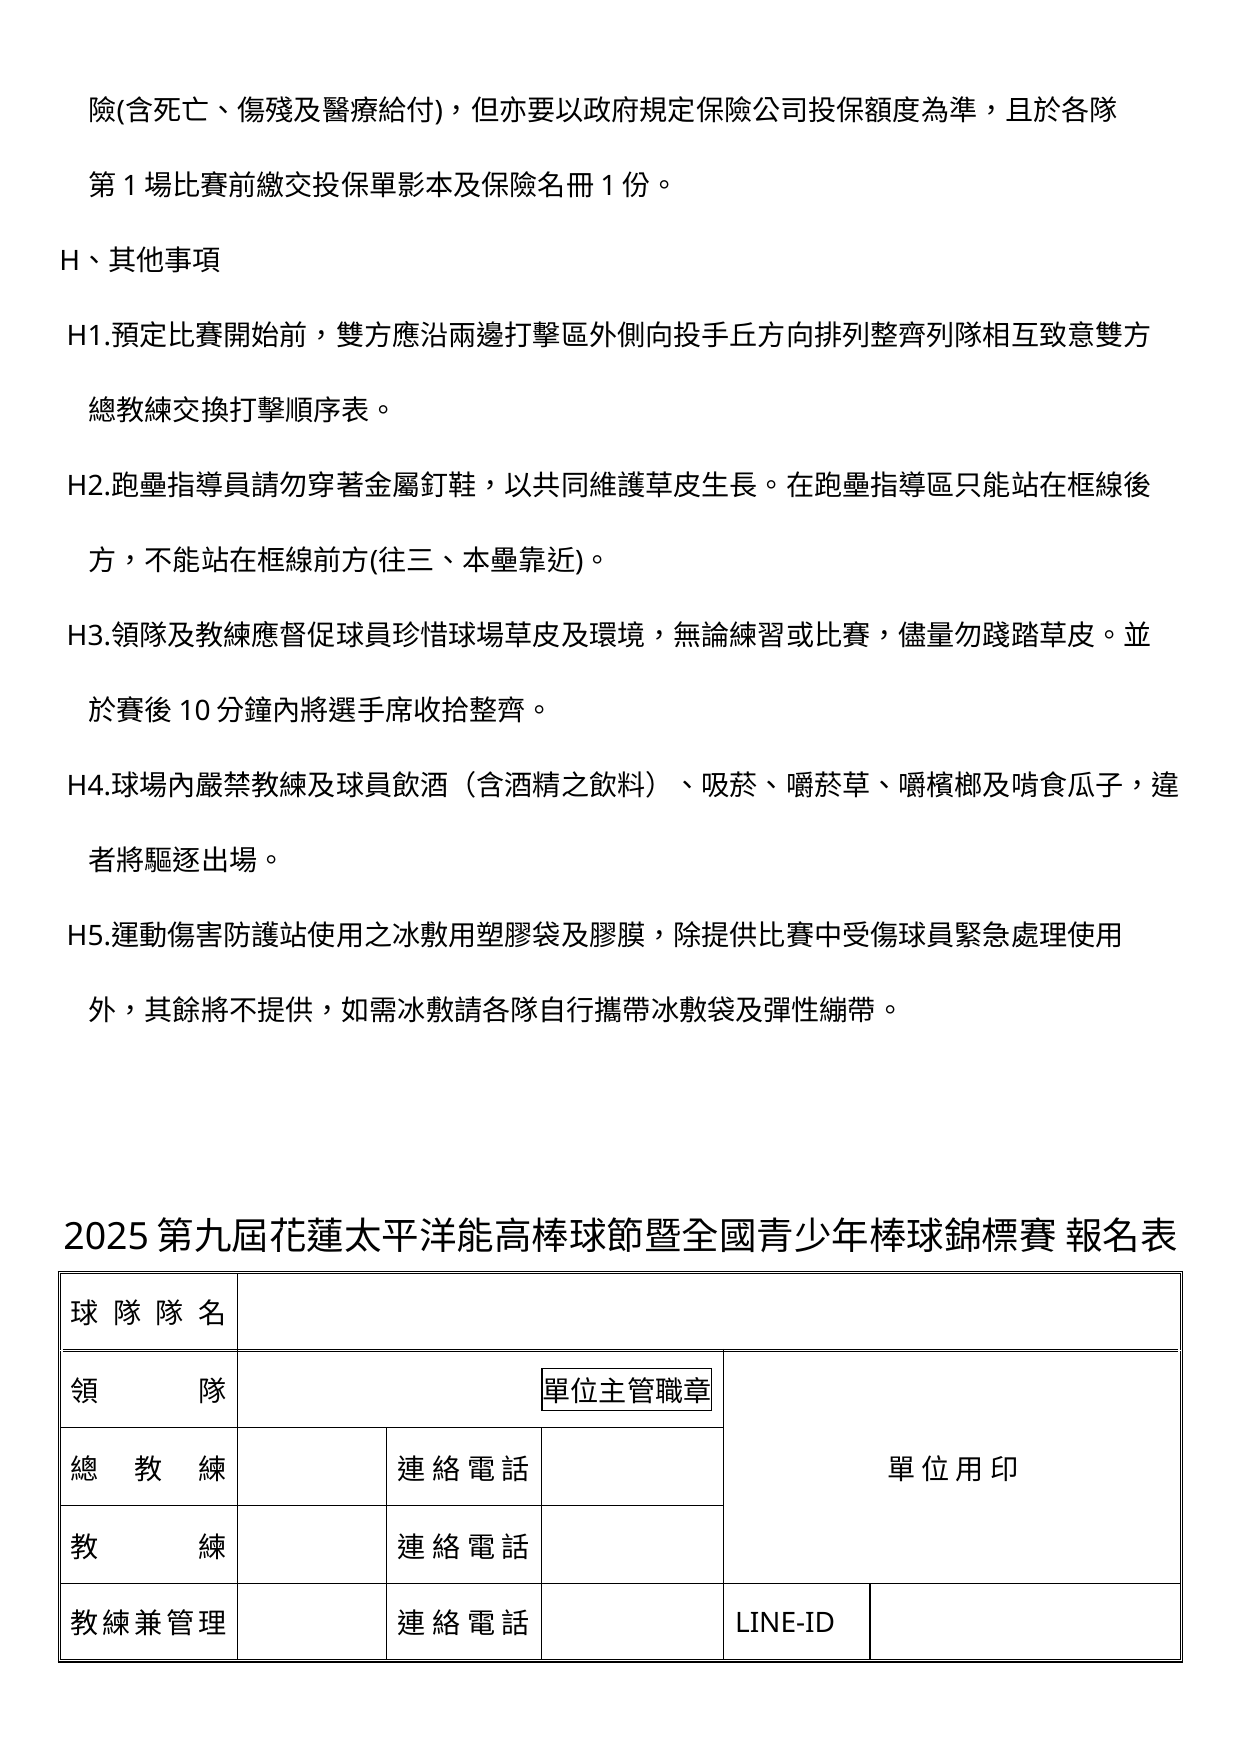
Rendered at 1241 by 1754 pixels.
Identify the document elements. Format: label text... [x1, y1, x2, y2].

table_cell [542, 1506, 723, 1583]
text H2.跑壘指導員請勿穿著金屬釘鞋，以共同維護草皮生長。在跑壘指導區只能站在框線後 [59, 446, 1181, 521]
text H、其他事項 [59, 221, 1181, 296]
table_cell 連絡電話 [387, 1506, 541, 1583]
text 於賽後10分鐘內將選手席收拾整齊。 [59, 671, 1181, 746]
table_cell [238, 1506, 386, 1583]
table_header [238, 1274, 1180, 1349]
table_cell 教練 [61, 1506, 237, 1583]
table_cell [542, 1428, 723, 1505]
table_cell LINE-ID [724, 1584, 869, 1659]
text H1.預定比賽開始前，雙方應沿兩邊打擊區外側向投手丘方向排列整齊列隊相互致意雙方 [59, 296, 1181, 371]
table_header 球隊隊名 [61, 1274, 237, 1349]
text 險(含死亡、傷殘及醫療給付)，但亦要以政府規定保險公司投保額度為準，且於各隊 [59, 71, 1181, 146]
table_cell 連絡電話 [387, 1584, 541, 1659]
text 總教練交換打擊順序表。 [59, 371, 1181, 446]
text 2025第九屆花蓮太平洋能高棒球節暨全國青少年棒球錦標賽 報名表 [59, 1196, 1181, 1271]
table_cell 單位主管職章 [238, 1352, 723, 1427]
table_cell [238, 1584, 386, 1659]
table_cell [871, 1584, 1180, 1659]
text 第1場比賽前繳交投保單影本及保險名冊 1份。 [59, 146, 1181, 221]
text H3.領隊及教練應督促球員珍惜球場草皮及環境，無論練習或比賽，儘量勿踐踏草皮。並 [59, 596, 1181, 671]
table_cell [542, 1584, 723, 1659]
table_cell 連絡電話 [387, 1428, 541, 1505]
text 外，其餘將不提供，如需冰敷請各隊自行攜帶冰敷袋及彈性繃帶。 [59, 971, 1181, 1046]
text H4.球場內嚴禁教練及球員飲酒（含酒精之飲料）、吸菸、嚼菸草、嚼檳榔及啃食瓜子，違 [59, 746, 1181, 821]
text H5.運動傷害防護站使用之冰敷用塑膠袋及膠膜，除提供比賽中受傷球員緊急處理使用 [59, 896, 1181, 971]
text 方，不能站在框線前方(往三、本壘靠近)。 [59, 521, 1181, 596]
table_cell [238, 1428, 386, 1505]
table_cell 領隊 [59, 1349, 237, 1427]
text 者將驅逐出場。 [59, 821, 1181, 896]
table_cell 教練兼管理 [61, 1584, 237, 1659]
table_cell 單 位 用 印 [724, 1349, 1181, 1583]
table_cell 總教練 [61, 1428, 237, 1505]
